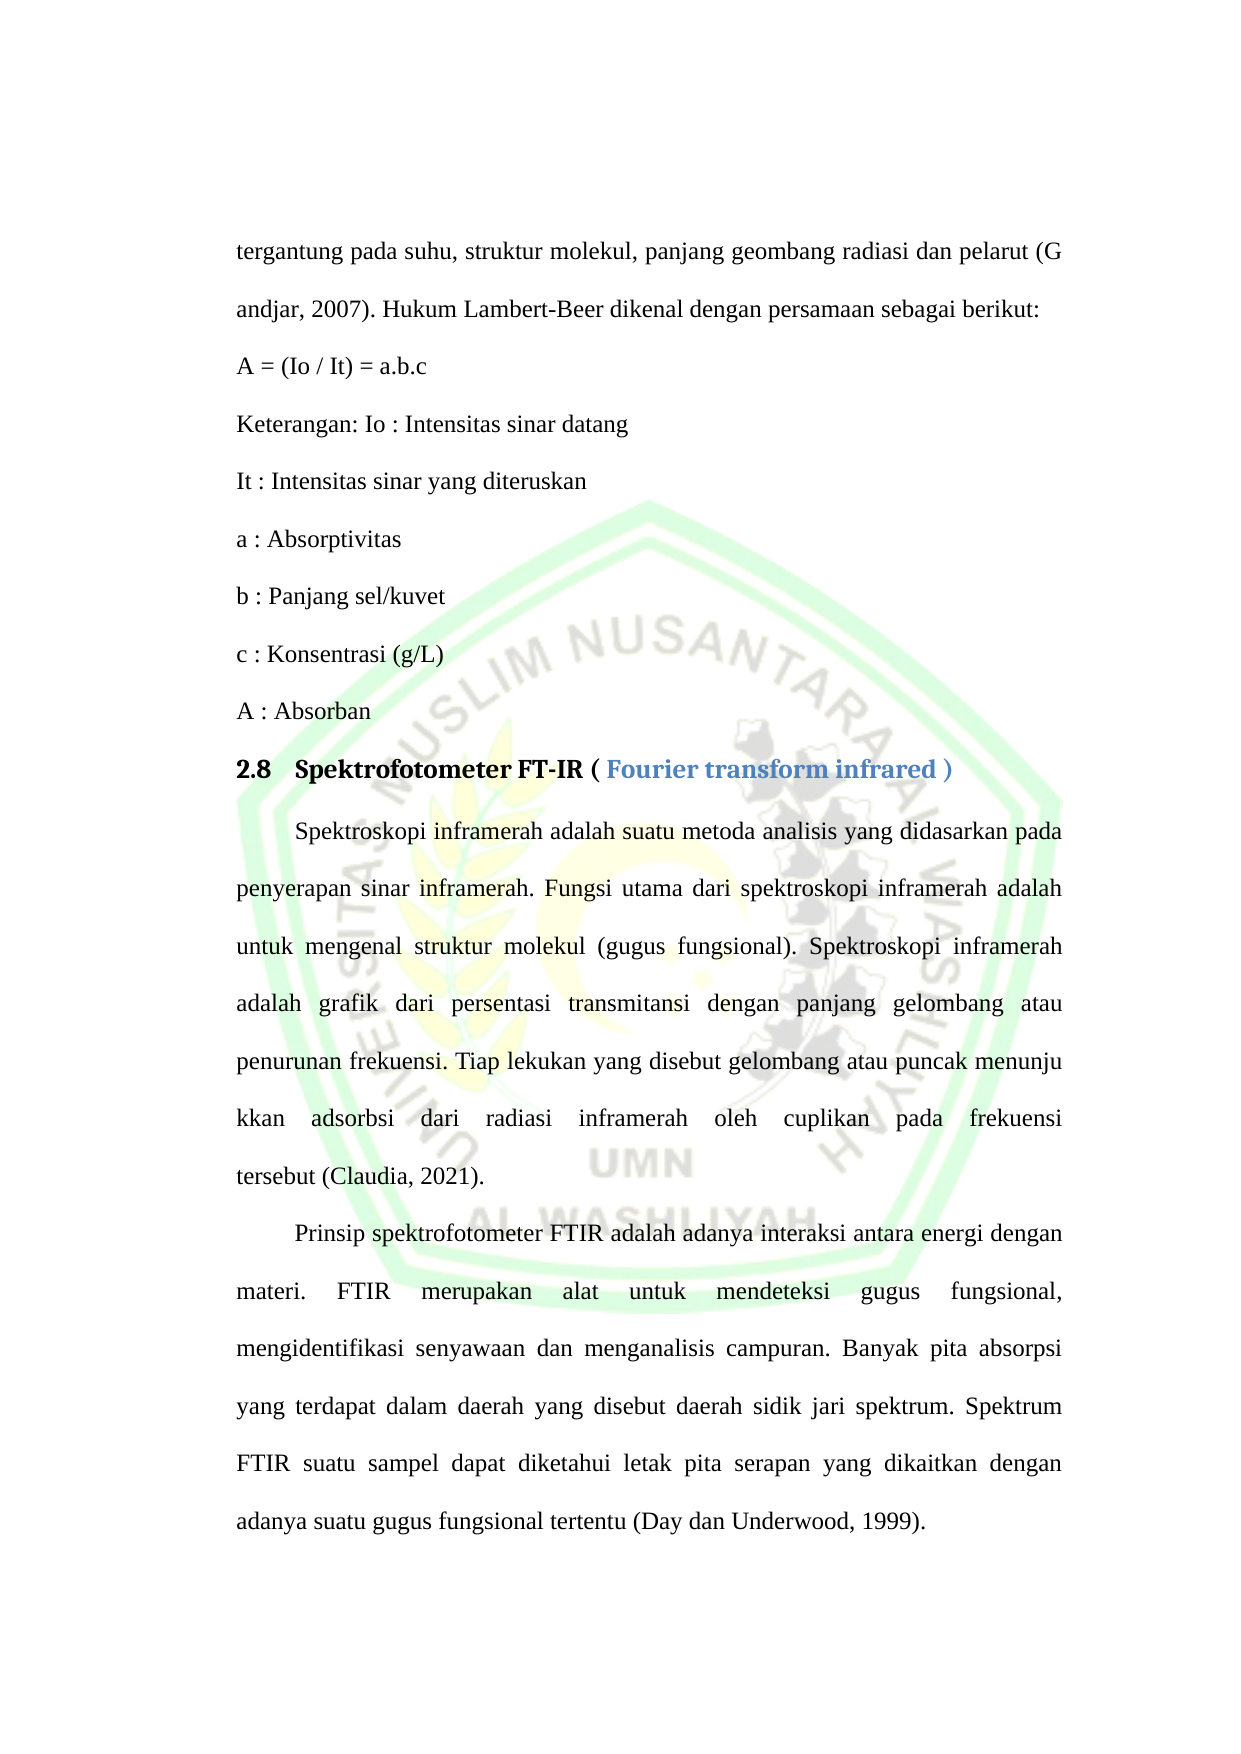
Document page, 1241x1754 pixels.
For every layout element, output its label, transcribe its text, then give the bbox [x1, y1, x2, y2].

list b : Panjang sel/kuvet [236, 581, 1063, 610]
list Spektroskopi inframerah adalah suatu metoda analisis yang didasarkan pada penyerapan sinar inframerah. Fungsi utama dari spektroskopi inframerah adalah untuk mengenal struktur molekul (gugus fungsional). Spektroskopi inframerah adalah grafik dari persentasi transmitansi dengan panjang gelombang atau penurunan frekuensi. Tiap lekukan yang disebut gelombang atau puncak menunjukkan adsorbsi dari radiasi inframerah oleh cuplikan pada frekuensi tersebut (Claudia, 2021). [236, 816, 1063, 1190]
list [236, 236, 1063, 322]
text Prinsip spektrofotometer FTIR adalah adanya interaksi antara energi dengan materi. FTIR merupakan alat untuk mendeteksi gugus fungsional, mengidentifikasi senyawaan dan menganalisis campuran. Banyak pita absorpsi yang terdapat dalam daerah yang disebut daerah sidik jari spektrum. Spektrum FTIR suatu sampel dapat diketahui letak pita serapan yang dikaitkan dengan adanya suatu gugus fungsional tertentu (Day dan Underwood, 1999). [236, 1218, 1063, 1535]
list It : Intensitas sinar yang diteruskan [236, 466, 1063, 495]
list Keterangan: Io : Intensitas sinar datang [236, 409, 1063, 437]
list c : Konsentrasi (g/L) [236, 639, 1063, 667]
subtitle Spektrofotometer FT-IR ( Fourier transform infrared ) [236, 754, 1063, 785]
list A = (Io / It) = a.b.c [236, 351, 1063, 380]
list a : Absorptivitas [236, 524, 1063, 552]
list A : Absorban [236, 696, 1063, 725]
